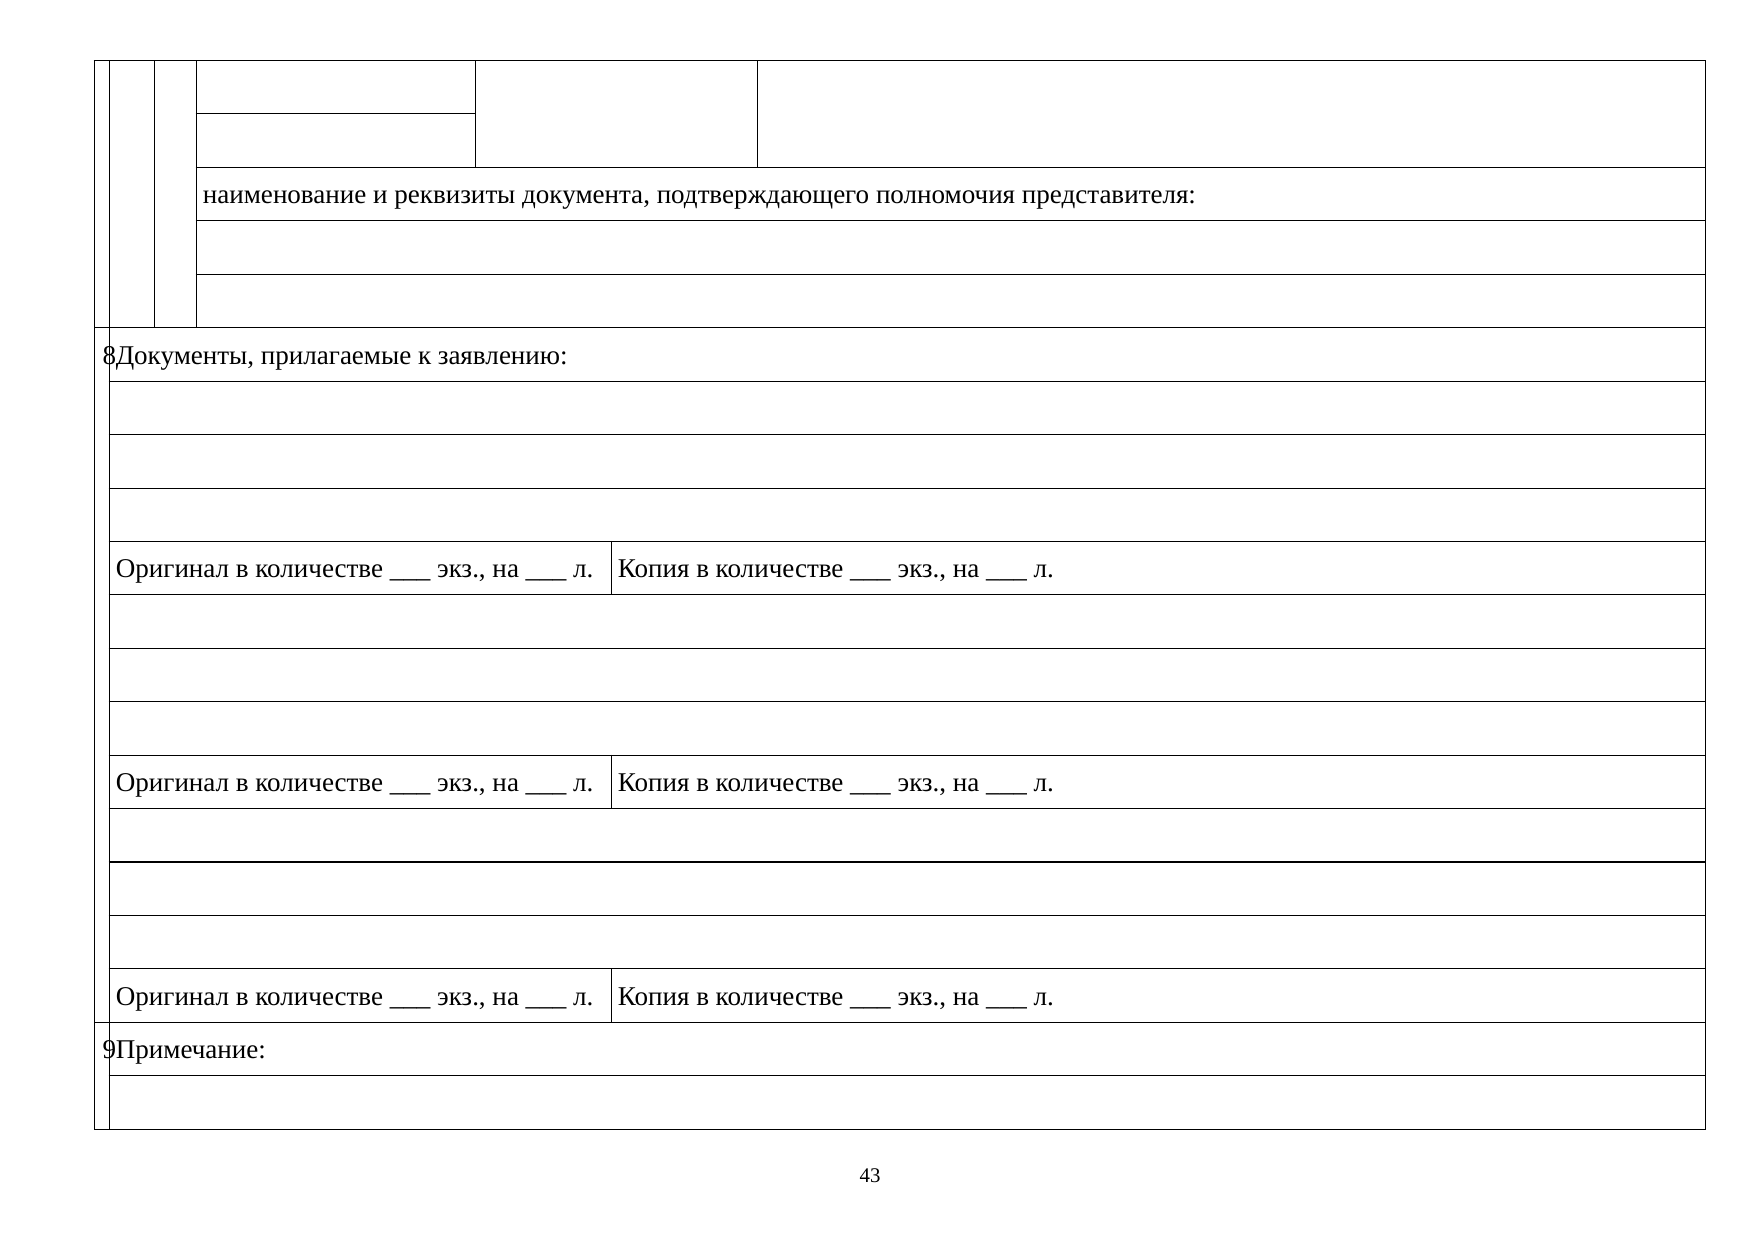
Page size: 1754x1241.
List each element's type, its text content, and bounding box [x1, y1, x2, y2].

table_cell 9 [95, 1023, 109, 1129]
table_cell Примечание: [110, 1023, 1705, 1075]
table_cell [197, 61, 475, 113]
table_cell [110, 489, 1705, 541]
table_cell [197, 275, 1705, 327]
table_cell [110, 809, 1705, 861]
table_cell [197, 114, 475, 167]
table_cell наименование и реквизиты документа, подтверждающего полномочия представителя: [197, 168, 1705, 220]
table_cell [110, 382, 1705, 434]
table_cell [197, 221, 1705, 274]
table_cell Оригинал в количестве ___ экз., на ___ л. [110, 756, 611, 808]
table_cell Оригинал в количестве ___ экз., на ___ л. [110, 969, 611, 1022]
table_cell [110, 702, 1705, 754]
table_cell [110, 1076, 1705, 1129]
table_cell [110, 595, 1705, 648]
table_cell Копия в количестве ___ экз., на ___ л. [612, 542, 1705, 594]
table_cell 8 [95, 328, 109, 1022]
table_cell Копия в количестве ___ экз., на ___ л. [612, 756, 1705, 808]
table_cell [110, 916, 1705, 968]
table_cell Копия в количестве ___ экз., на ___ л. [612, 969, 1705, 1022]
table_cell [110, 863, 1705, 915]
table_cell Оригинал в количестве ___ экз., на ___ л. [110, 542, 611, 594]
table_cell Документы, прилагаемые к заявлению: [110, 328, 1705, 381]
table_cell [758, 61, 1705, 167]
table_cell [110, 649, 1705, 701]
table_cell [110, 435, 1705, 487]
table_cell [476, 61, 757, 167]
